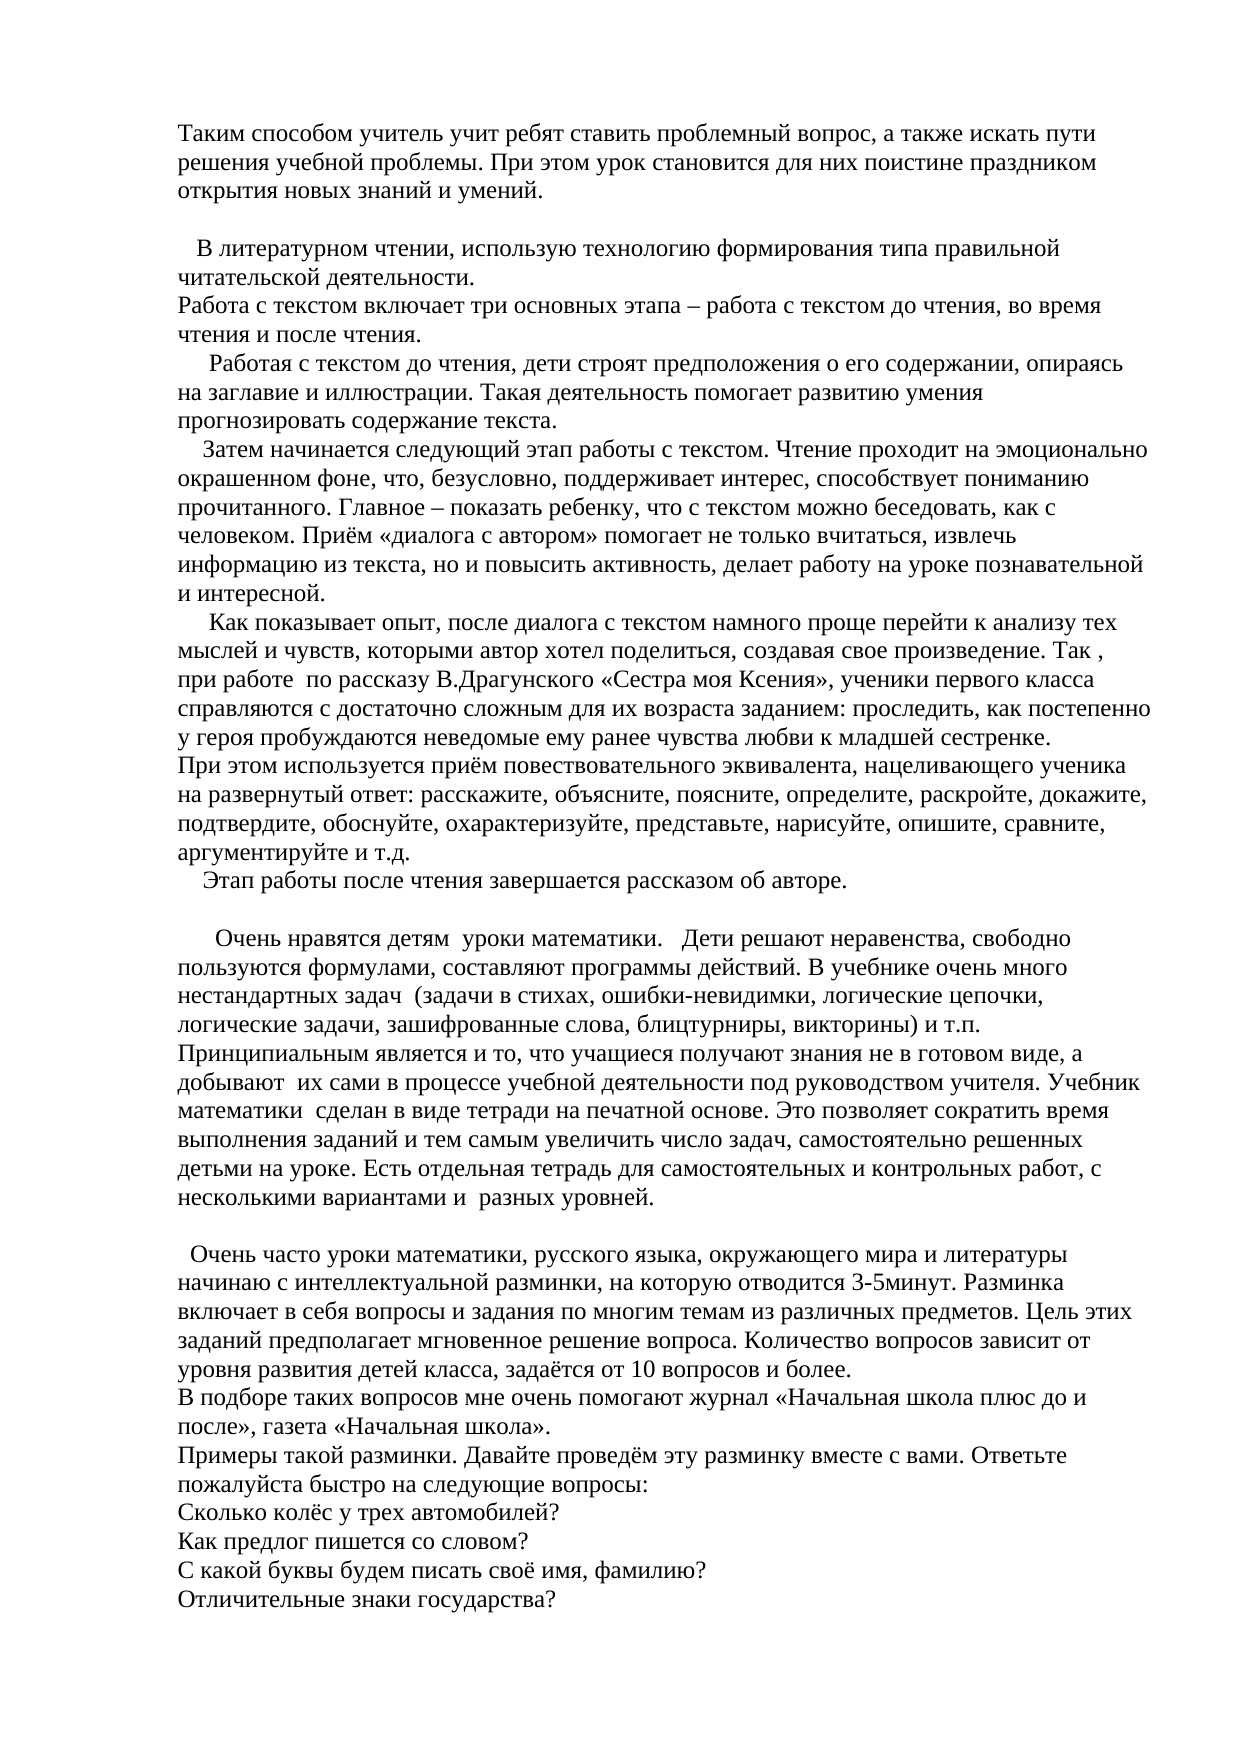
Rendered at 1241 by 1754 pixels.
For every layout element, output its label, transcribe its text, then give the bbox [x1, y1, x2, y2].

text Примеры такой разминки. Давайте проведём эту разминку вместе с вами. Ответьте пожалуйста быстро на следующие вопросы: [177, 1440, 1152, 1497]
text Этап работы после чтения завершается рассказом об авторе. [177, 866, 1152, 894]
text Таким способом учитель учит ребят ставить проблемный вопрос, а также искать пути решения учебной проблемы. При этом урок становится для них поистине праздником открытия новых знаний и умений. [177, 118, 1152, 204]
text Очень часто уроки математики, русского языка, окружающего мира и литературы начинаю с интеллектуальной разминки, на которую отводится 3-5минут. Разминка включает в себя вопросы и задания по многим темам из различных предметов. Цель этих заданий предполагает мгновенное решение вопроса. Количество вопросов зависит от уровня развития детей класса, задаётся от 10 вопросов и более. [177, 1239, 1152, 1382]
text Отличительные знаки государства? [177, 1584, 1152, 1612]
text В литературном чтении, использую технологию формирования типа правильной читательской деятельности. [177, 233, 1152, 291]
text Работая с текстом до чтения, дети строят предположения о его содержании, опираясь на заглавие и иллюстрации. Такая деятельность помогает развитию умения прогнозировать содержание текста. [177, 348, 1152, 434]
text При этом используется приём повествовательного эквивалента, нацеливающего ученика на развернутый ответ: расскажите, объясните, поясните, определите, раскройте, докажите, подтвердите, обоснуйте, охарактеризуйте, представьте, нарисуйте, опишите, сравните, аргументируйте и т.д. [177, 751, 1152, 866]
text В подборе таких вопросов мне очень помогают журнал «Начальная школа плюс до и после», газета «Начальная школа». [177, 1382, 1152, 1440]
text Как показывает опыт, после диалога с текстом намного проще перейти к анализу тех мыслей и чувств, которыми автор хотел поделиться, создавая свое произведение. Так , при работе по рассказу В.Драгунского «Сестра моя Ксения», ученики первого класса справляются с достаточно сложным для их возраста заданием: проследить, как постепенно у героя пробуждаются неведомые ему ранее чувства любви к младшей сестренке. [177, 607, 1152, 751]
text Сколько колёс у трех автомобилей? [177, 1497, 1152, 1526]
text Очень нравятся детям уроки математики. Дети решают неравенства, свободно пользуются формулами, составляют программы действий. В учебнике очень много нестандартных задач (задачи в стихах, ошибки-невидимки, логические цепочки, логические задачи, зашифрованные слова, блицтурниры, викторины) и т.п. Принципиальным является и то, что учащиеся получают знания не в готовом виде, а добывают их сами в процессе учебной деятельности под руководством учителя. Учебник математики сделан в виде тетради на печатной основе. Это позволяет сократить время выполнения заданий и тем самым увеличить число задач, самостоятельно решенных детьми на уроке. Есть отдельная тетрадь для самостоятельных и контрольных работ, с несколькими вариантами и разных уровней. [177, 923, 1152, 1211]
text Как предлог пишется со словом? [177, 1526, 1152, 1555]
text Работа с текстом включает три основных этапа – работа с текстом до чтения, во время чтения и после чтения. [177, 291, 1152, 348]
text Затем начинается следующий этап работы с текстом. Чтение проходит на эмоционально окрашенном фоне, что, безусловно, поддерживает интерес, способствует пониманию прочитанного. Главное – показать ребенку, что с текстом можно беседовать, как с человеком. Приём «диалога с автором» помогает не только вчитаться, извлечь информацию из текста, но и повысить активность, делает работу на уроке познавательной и интересной. [177, 434, 1152, 607]
text С какой буквы будем писать своё имя, фамилию? [177, 1555, 1152, 1584]
